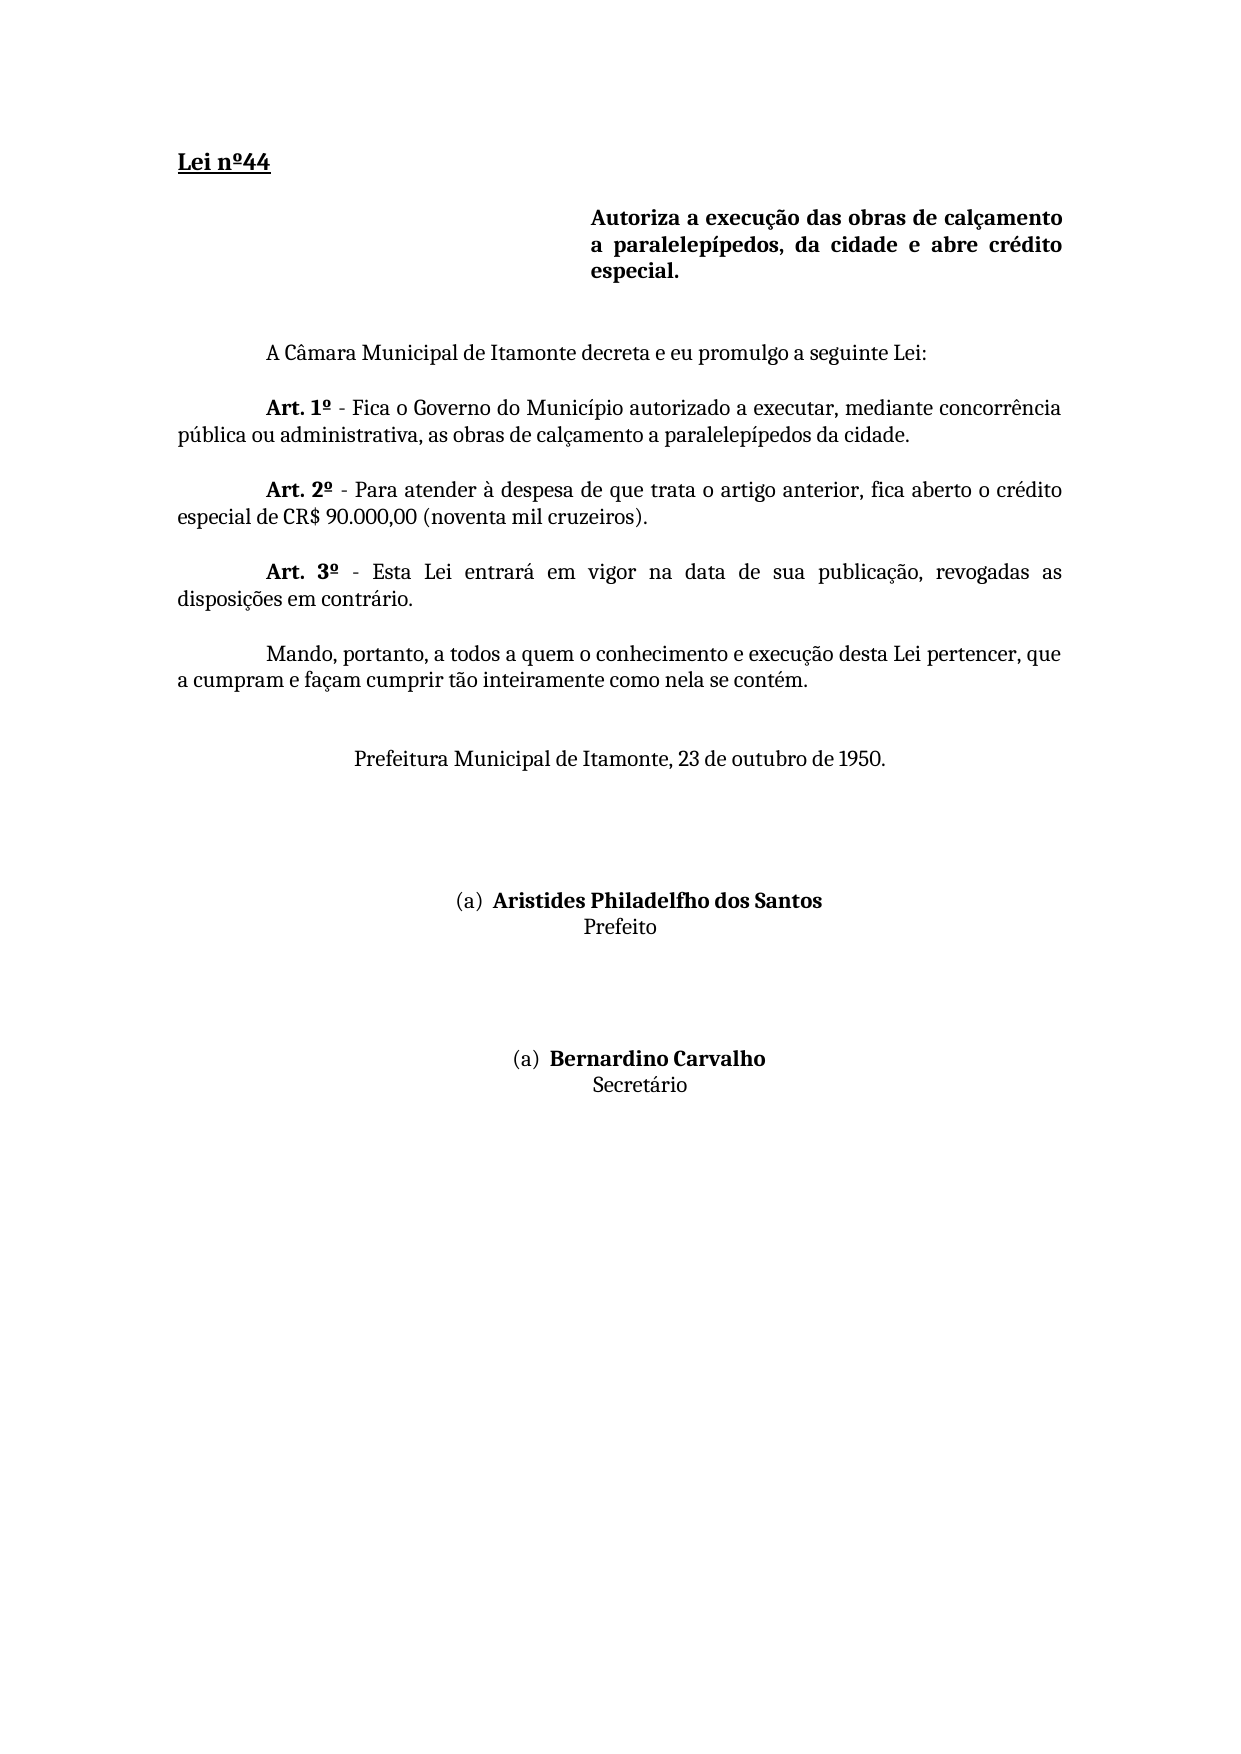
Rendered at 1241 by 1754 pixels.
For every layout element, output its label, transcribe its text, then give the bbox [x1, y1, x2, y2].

text Prefeito [177, 914, 1063, 941]
text Autoriza a execução das obras de calçamento a paralelepípedos, da cidade e abre crédito especial. [591, 205, 1063, 284]
text A Câmara Municipal de Itamonte decreta e eu promulgo a seguinte Lei: [177, 340, 1063, 366]
text Art. 2º - Para atender à despesa de que trata o artigo anterior, fica aberto o crédito especial de CR$ 90.000,00 (noventa mil cruzeiros). [177, 477, 1063, 530]
list Bernardino Carvalho [215, 1046, 1063, 1072]
list Aristides Philadelfho dos Santos [215, 888, 1063, 914]
text Art. 1º - Fica o Governo do Município autorizado a executar, mediante concorrência pública ou administrativa, as obras de calçamento a paralelepípedos da cidade. [177, 395, 1063, 448]
text Mando, portanto, a todos a quem o conhecimento e execução desta Lei pertencer, que a cumpram e façam cumprir tão inteiramente como nela se contém. [177, 641, 1063, 693]
text Lei nº44 [177, 148, 1063, 176]
text Art. 3º - Esta Lei entrará em vigor na data de sua publicação, revogadas as disposições em contrário. [177, 559, 1063, 612]
text Secretário [177, 1072, 1063, 1099]
text Prefeitura Municipal de Itamonte, 23 de outubro de 1950. [177, 746, 1063, 773]
